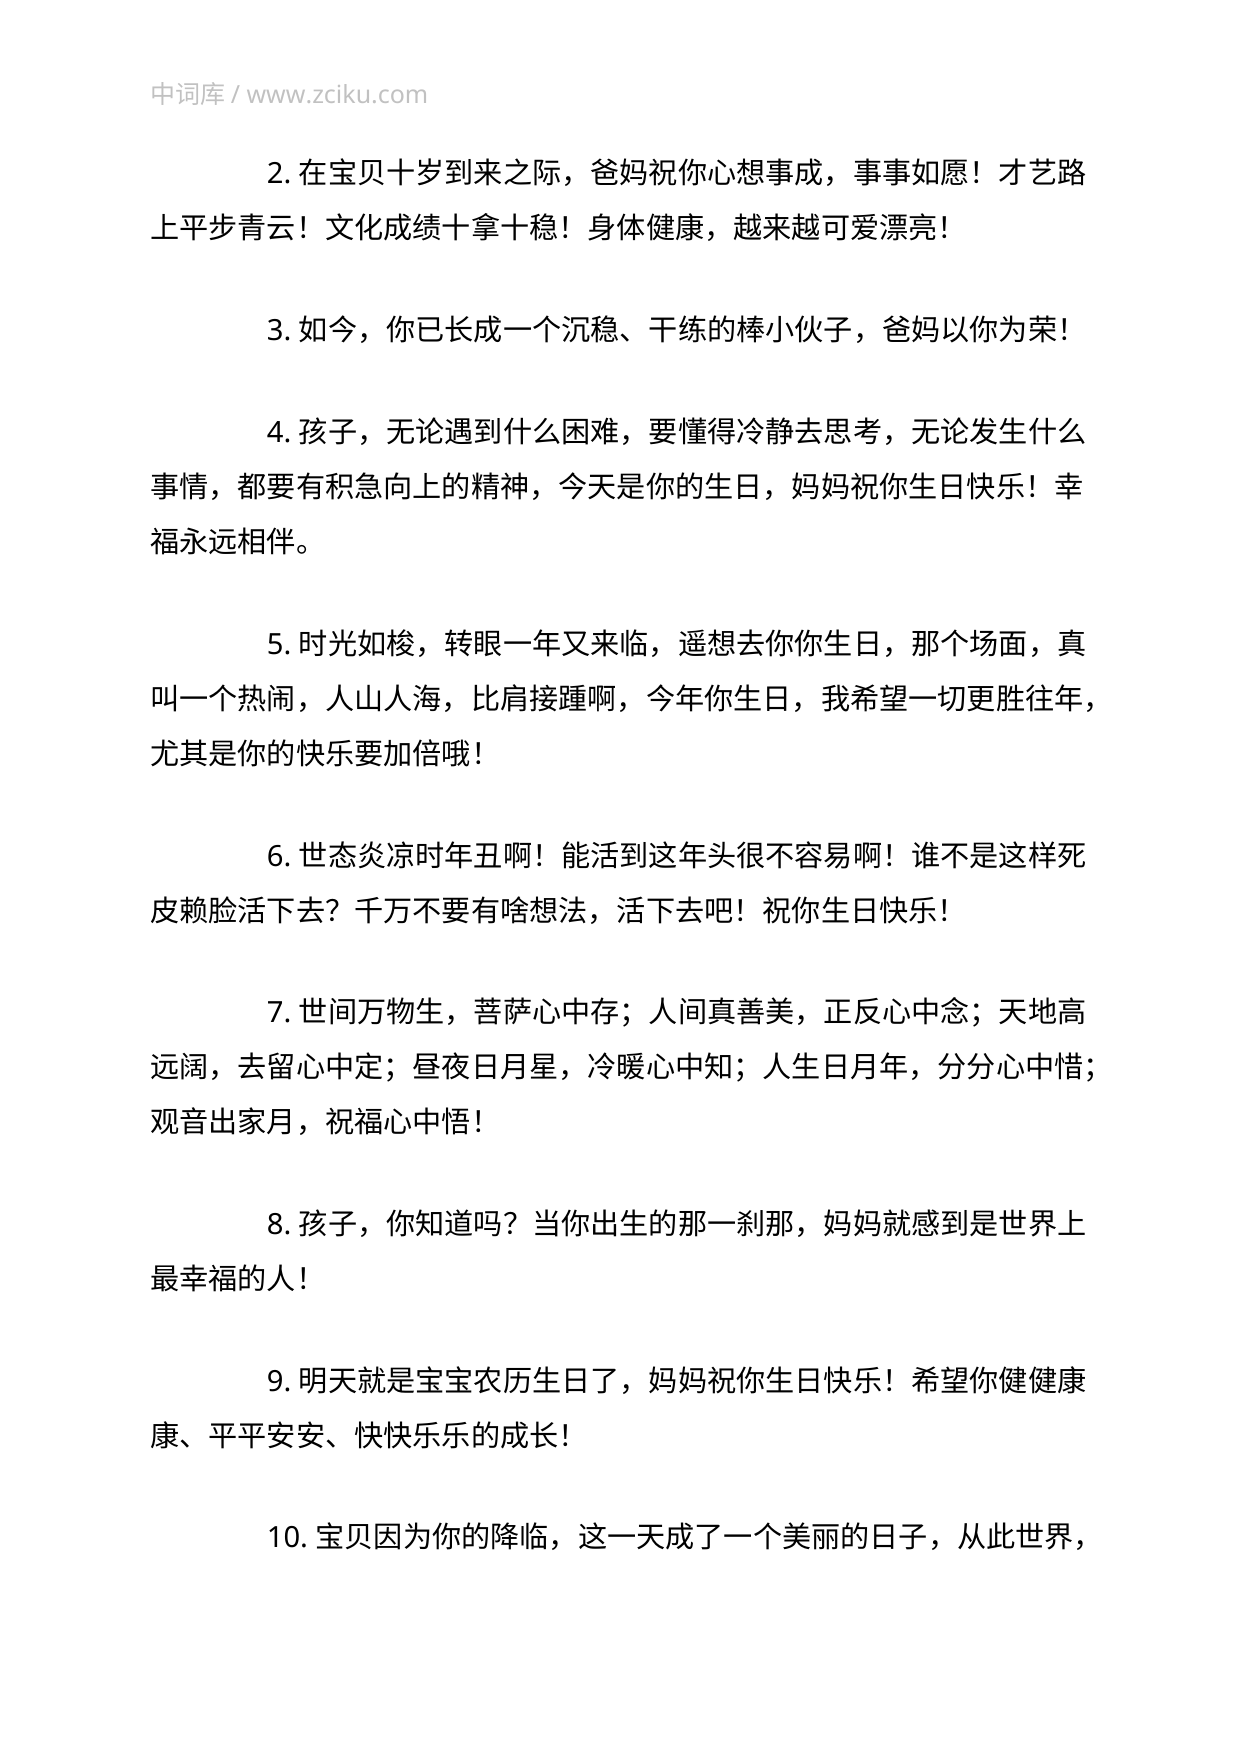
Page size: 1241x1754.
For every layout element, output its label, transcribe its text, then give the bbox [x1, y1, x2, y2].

text 5. 时光如梭，转眼一年又来临，遥想去你你生日，那个场面，真叫一个热闹，人山人海，比肩接踵啊，今年你生日，我希望一切更胜往年，尤其是你的快乐要加倍哦！ [150, 620, 1090, 773]
text 4. 孩子，无论遇到什么困难，要懂得冷静去思考，无论发生什么事情，都要有积急向上的精神，今天是你的生日，妈妈祝你生日快乐！幸福永远相伴。 [150, 409, 1090, 561]
text 8. 孩子，你知道吗？当你出生的那一刹那，妈妈就感到是世界上最幸福的人！ [150, 1201, 1090, 1298]
text 9. 明天就是宝宝农历生日了，妈妈祝你生日快乐！希望你健健康康、平平安安、快快乐乐的成长！ [150, 1357, 1090, 1454]
text 3. 如今，你已长成一个沉稳、干练的棒小伙子，爸妈以你为荣！ [150, 307, 1090, 349]
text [150, 1514, 1090, 1556]
text 7. 世间万物生，菩萨心中存；人间真善美，正反心中念；天地高远阔，去留心中定；昼夜日月星，冷暖心中知；人生日月年，分分心中惜；观音出家月，祝福心中悟！ [150, 989, 1090, 1141]
text 6. 世态炎凉时年丑啊！能活到这年头很不容易啊！谁不是这样死皮赖脸活下去？千万不要有啥想法，活下去吧！祝你生日快乐！ [150, 832, 1090, 929]
text 2. 在宝贝十岁到来之际，爸妈祝你心想事成，事事如愿！才艺路上平步青云！文化成绩十拿十稳！身体健康，越来越可爱漂亮！ [150, 150, 1090, 247]
